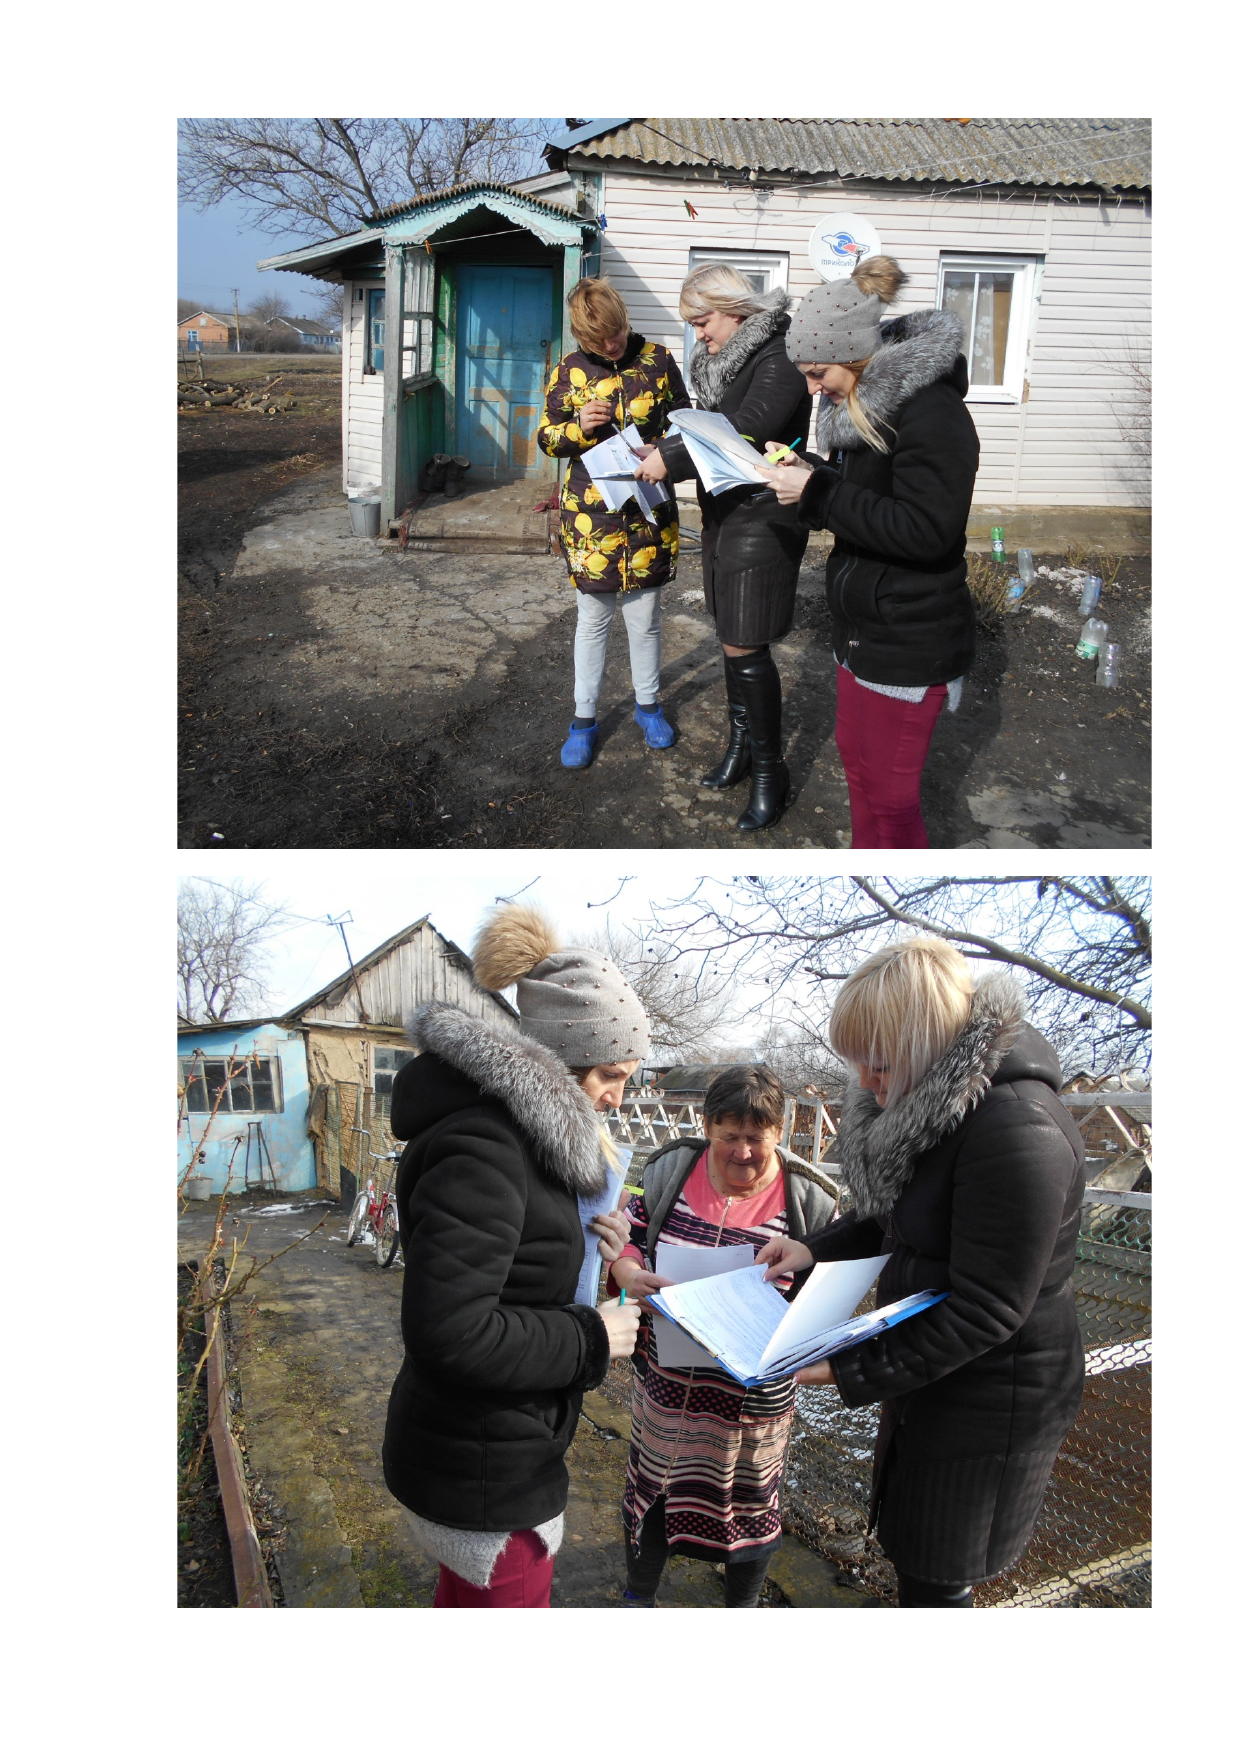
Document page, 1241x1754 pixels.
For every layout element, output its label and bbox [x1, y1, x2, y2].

picture [177, 118, 1152, 849]
picture [177, 876, 1152, 1608]
